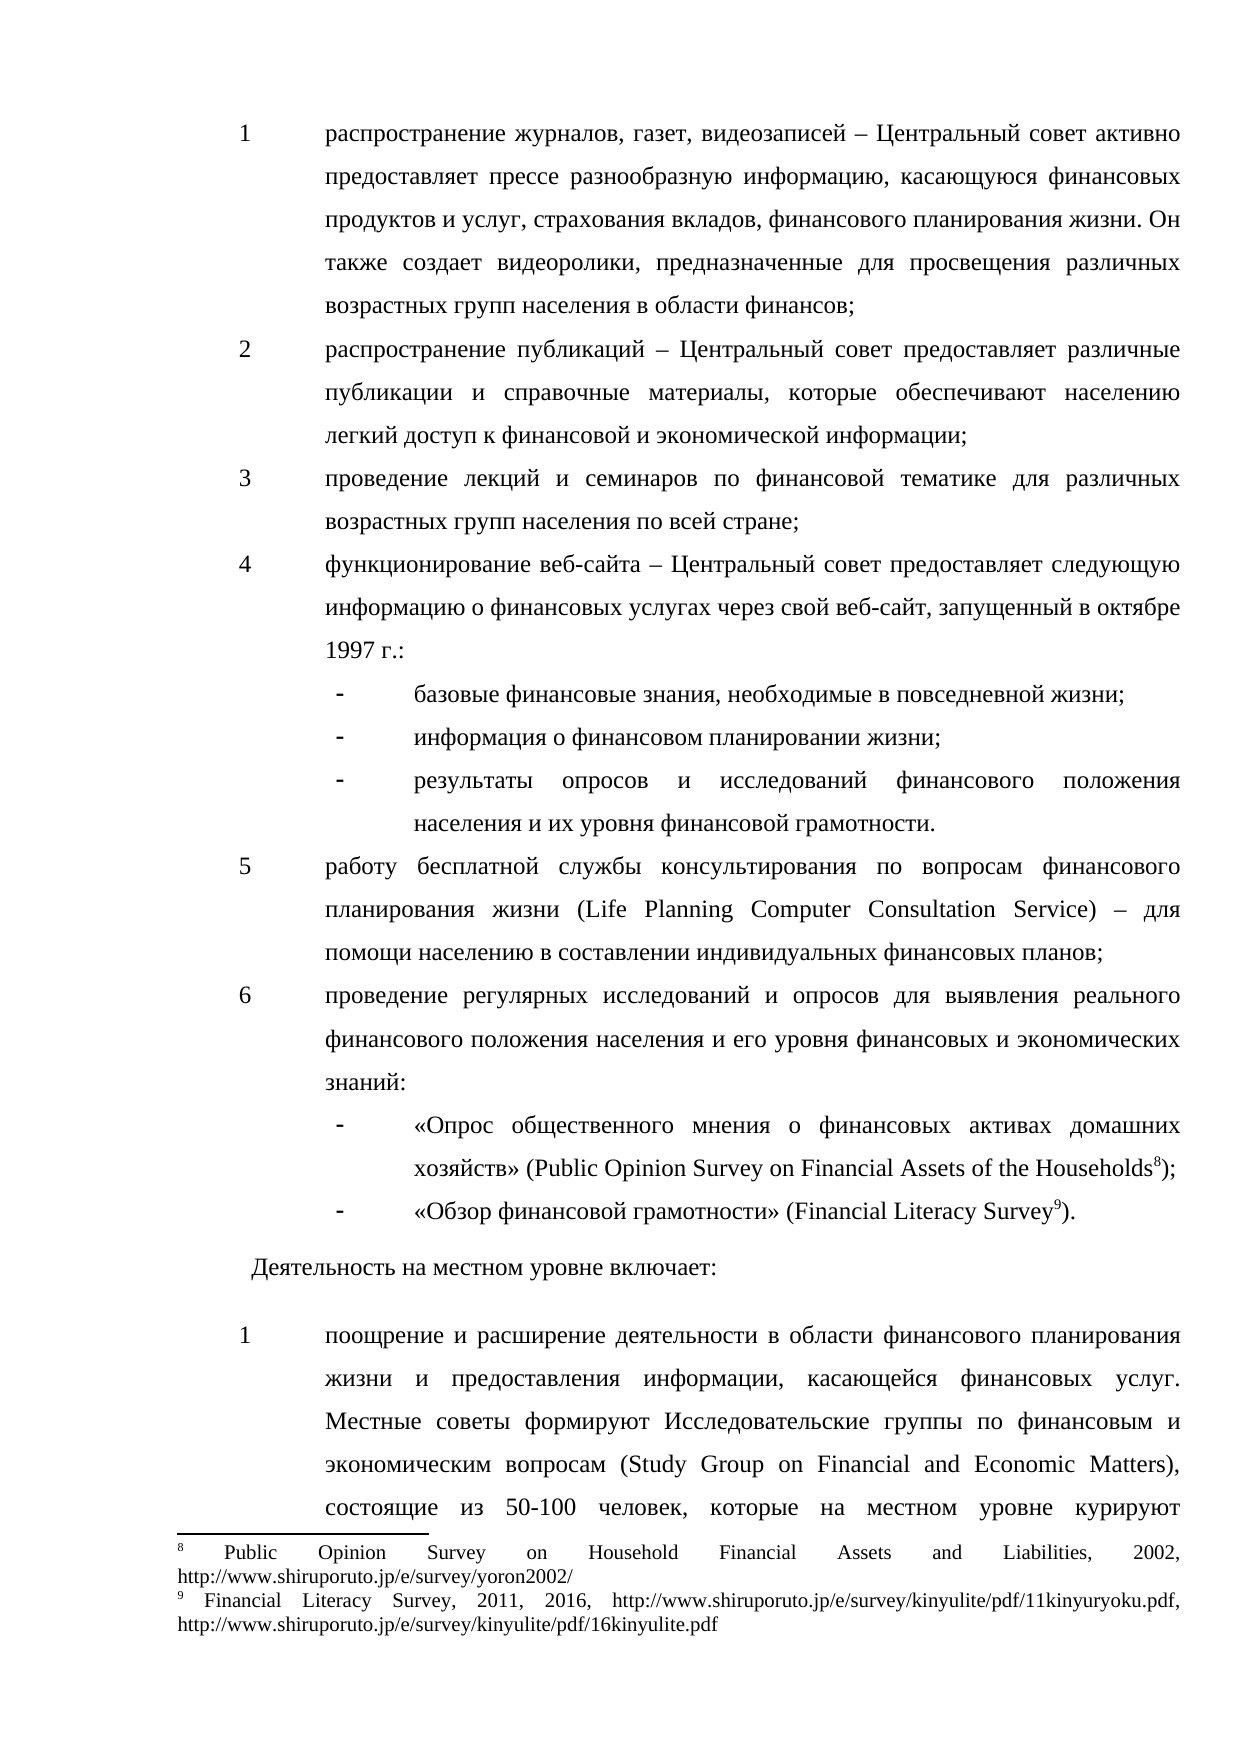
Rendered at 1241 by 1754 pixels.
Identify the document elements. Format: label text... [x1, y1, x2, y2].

list информация о финансовом планировании жизни; [340, 722, 1181, 751]
list «Обзор финансовой грамотности» (Financial Literacy Survey). [340, 1196, 1181, 1225]
list «Опрос общественного мнения о финансовых активах домашних хозяйств» (Public Opinion Survey on Financial Assets of the Households); [340, 1110, 1181, 1182]
list базовые финансовые знания, необходимые в повседневной жизни; [340, 679, 1181, 707]
list результаты опросов и исследований финансового положения населения и их уровня финансовой грамотности. [340, 765, 1181, 837]
text Деятельность на местном уровне включает: [177, 1252, 1181, 1281]
list функционирование веб-сайта – Центральный совет предоставляет следующую информацию о финансовых услугах через свой веб-сайт, запущенный в октябре 1997 г.: [251, 549, 1181, 664]
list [251, 1320, 1181, 1521]
list работу бесплатной службы консультирования по вопросам финансового планирования жизни (Life Planning Computer Consultation Service) – для помощи населению в составлении индивидуальных финансовых планов; [251, 851, 1181, 966]
list распространение публикаций – Центральный совет предоставляет различные публикации и справочные материалы, которые обеспечивают населению легкий доступ к финансовой и экономической информации; [251, 334, 1181, 449]
list проведение регулярных исследований и опросов для выявления реального финансового положения населения и его уровня финансовых и экономических знаний: [251, 981, 1181, 1096]
list проведение лекций и семинаров по финансовой тематике для различных возрастных групп населения по всей стране; [251, 463, 1181, 535]
list распространение журналов, газет, видеозаписей – Центральный совет активно предоставляет прессе разнообразную информацию, касающуюся финансовых продуктов и услуг, страхования вкладов, финансового планирования жизни. Он также создает видеоролики, предназначенные для просвещения различных возрастных групп населения в области финансов; [251, 118, 1181, 319]
